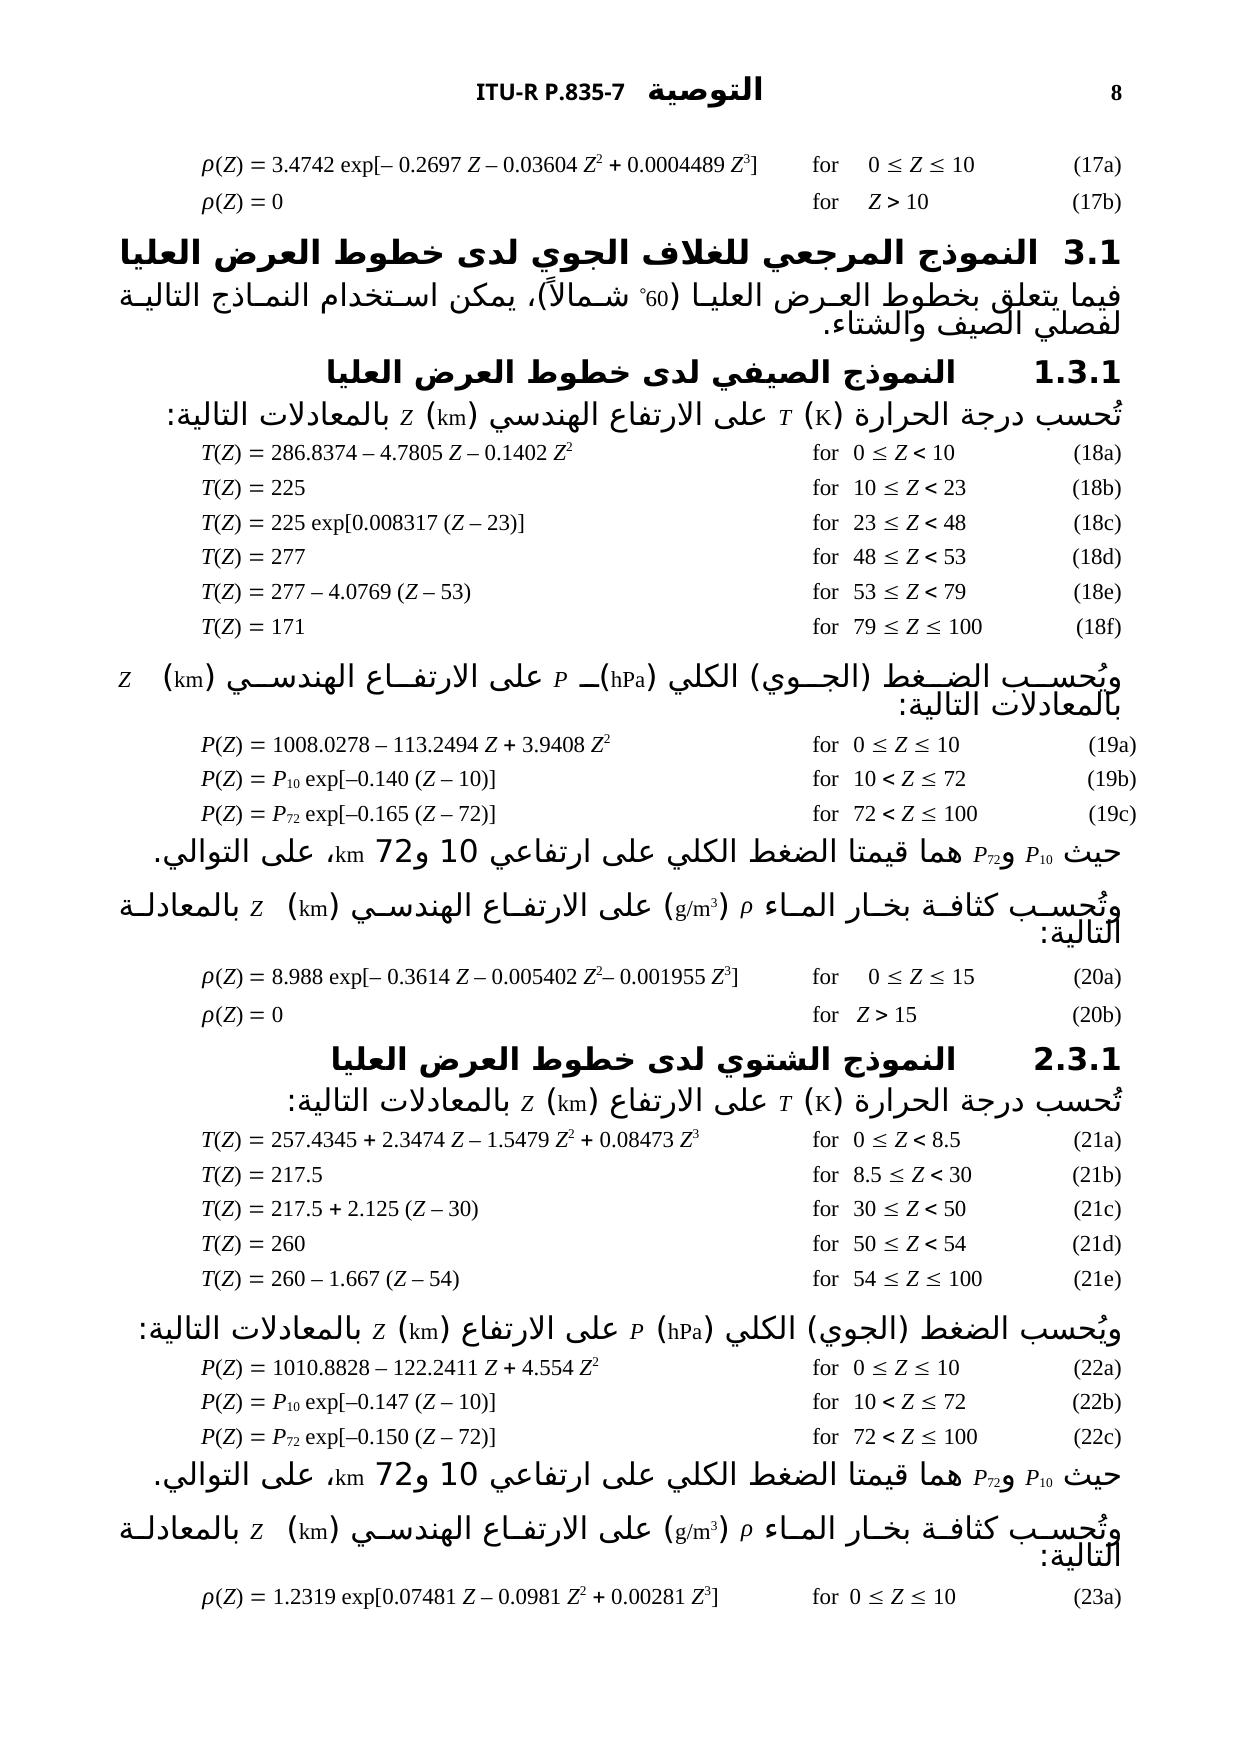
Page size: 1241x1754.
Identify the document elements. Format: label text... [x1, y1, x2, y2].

text وتُحسب كثافة بخار الماء (g/m3) على الارتفاع الهندسي (km) Z بالمعادلة التالية: [118, 1516, 1122, 1574]
subtitle 1.3.1 النموذج الصيفي لدى خطوط العرض العليا [571, 360, 938, 389]
text T(Z)  260 for 50  Z 54 (21d) [118, 1230, 1129, 1256]
text P(Z)  P10 exp[–0.147 (Z – 10)] for 10  Z  72 (22b) [118, 1388, 1129, 1414]
text فيما يتعلق بخطوط العرض العليا (60 شمالاً)، يمكن استخدام النماذج التالية لفصلي الصيف والشتاء. [118, 283, 1122, 342]
text T(Z)  217.5 for 8.5  Z 30 (21b) [118, 1161, 1129, 1187]
subtitle 1.3.1 النموذج الصيفي لدى خطوط العرض العليا [893, 360, 1122, 389]
text T(Z)  171 for 79  Z  100 (18f) [118, 613, 1122, 639]
text P(Z)  P72 exp[–0.150 (Z – 72)] for 72  Z  100 (22c) [118, 1423, 1129, 1449]
text تُحسب درجة الحرارة (K) T على الارتفاع الهندسي (km) Z بالمعادلات التالية: [902, 402, 1122, 431]
text تُحسب درجة الحرارة (K) T على الارتفاع (km) Z بالمعادلات التالية: [899, 1089, 1122, 1118]
subtitle 3.1 النموذج المرجعي للغلاف الجوي لدى خطوط العرض العليا [970, 240, 1122, 271]
subtitle 3.1 النموذج المرجعي للغلاف الجوي لدى خطوط العرض العليا [848, 240, 1018, 271]
subtitle 1.3.1 النموذج الصيفي لدى خطوط العرض العليا [118, 360, 497, 389]
subtitle 3.1 النموذج المرجعي للغلاف الجوي لدى خطوط العرض العليا [268, 240, 393, 271]
text (Z)  8.988 exp[– 0.3614 Z – 0.005402 Z2– 0.001955 Z3] for 0  Z  15 (20a) [118, 959, 1122, 992]
subtitle 1.3.1 النموذج الصيفي لدى خطوط العرض العليا [465, 360, 582, 389]
text (Z)  0 for Z  15 (20b) [118, 1001, 1122, 1028]
text T(Z)  225 exp[0.008317 (Z – 23)] for 23  Z 48 (18c) [118, 509, 1122, 535]
text وتُحسب كثافة بخار الماء (g/m3) على الارتفاع الهندسي (km) Z بالمعادلة التالية: [118, 893, 1122, 951]
text T(Z)  217.5  2.125 (Z – 30) for 30  Z 50 (21c) [118, 1195, 1129, 1222]
text (Z)  0 for Z  10 (17b) [118, 187, 1122, 215]
text تُحسب درجة الحرارة (K) T على الارتفاع الهندسي (km) Z بالمعادلات التالية: [576, 402, 935, 431]
text P(Z)  1010.8828 – 122.2411 Z  4.554 Z2 for 0  Z  10 (22a) [118, 1353, 1129, 1380]
text T(Z)  277 for 48  Z 53 (18d) [118, 543, 1122, 570]
text تُحسب درجة الحرارة (K) T على الارتفاع الهندسي (km) Z بالمعادلات التالية: [118, 402, 585, 431]
text حيث P10 وP72 هما قيمتا الضغط الكلي على ارتفاعي 10 و72 km، على التوالي. [215, 1462, 1122, 1491]
text P(Z)  P10 exp[–0.140 (Z – 10)] for 10  Z  72 (19b) [118, 765, 1129, 792]
subtitle 2.3.1 النموذج الشتوي لدى خطوط العرض العليا [576, 1047, 938, 1076]
text T(Z)  260 – 1.667 (Z – 54) for 54  Z  100 (21e) [118, 1265, 1129, 1291]
text حيث P10 وP72 هما قيمتا الضغط الكلي على ارتفاعي 10 و72 km، على التوالي. [215, 839, 1122, 868]
subtitle 2.3.1 النموذج الشتوي لدى خطوط العرض العليا [118, 1047, 501, 1076]
text (Z)  3.4742 exp[– 0.2697 Z – 0.03604 Z2  0.0004489 Z3] for 0  Z  10 (17a) [118, 148, 1122, 179]
text P(Z)  1008.0278 – 113.2494 Z  3.9408 Z2 for 0  Z  10 (19a) [118, 731, 1129, 757]
subtitle 3.1 النموذج المرجعي للغلاف الجوي لدى خطوط العرض العليا [573, 240, 885, 271]
text ويُحسب الضغط (الجوي) الكلي (hPa) P على الارتفاع (km) Z بالمعادلات التالية: [118, 1316, 883, 1345]
text (Z)  1.2319 exp[0.07481 Z – 0.0981 Z2  0.00281 Z3] for 0  Z  10 (23a) [118, 1582, 1129, 1610]
text ويُحسب الضغط (الجوي) الكلي (hPa) P على الارتفاع الهندسي (km) Z بالمعادلات التالية: [118, 664, 1122, 722]
text تُحسب درجة الحرارة (K) T على الارتفاع (km) Z بالمعادلات التالية: [118, 1089, 935, 1118]
subtitle 2.3.1 النموذج الشتوي لدى خطوط العرض العليا [470, 1047, 587, 1076]
text P(Z)  P72 exp[–0.165 (Z – 72)] for 72  Z  100 (19c) [118, 800, 1129, 826]
text ويُحسب الضغط (الجوي) الكلي (hPa) P على الارتفاع (km) Z بالمعادلات التالية: [852, 1316, 1122, 1345]
subtitle 3.1 النموذج المرجعي للغلاف الجوي لدى خطوط العرض العليا [379, 240, 610, 271]
subtitle 2.3.1 النموذج الشتوي لدى خطوط العرض العليا [893, 1047, 1122, 1076]
text T(Z)  286.8374 – 4.7805 Z – 0.1402 Z2 for 0  Z 10 (18a) [118, 439, 1122, 466]
subtitle 3.1 النموذج المرجعي للغلاف الجوي لدى خطوط العرض العليا [118, 240, 301, 271]
text T(Z)  225 for 10  Z 23 (18b) [118, 474, 1122, 500]
text T(Z)  277 – 4.0769 (Z – 53) for 53  Z 79 (18e) [118, 578, 1122, 604]
text T(Z)  257.4345  2.3474 Z – 1.5479 Z2  0.08473 Z3 for 0  Z 8.5 (21a) [118, 1126, 1129, 1152]
